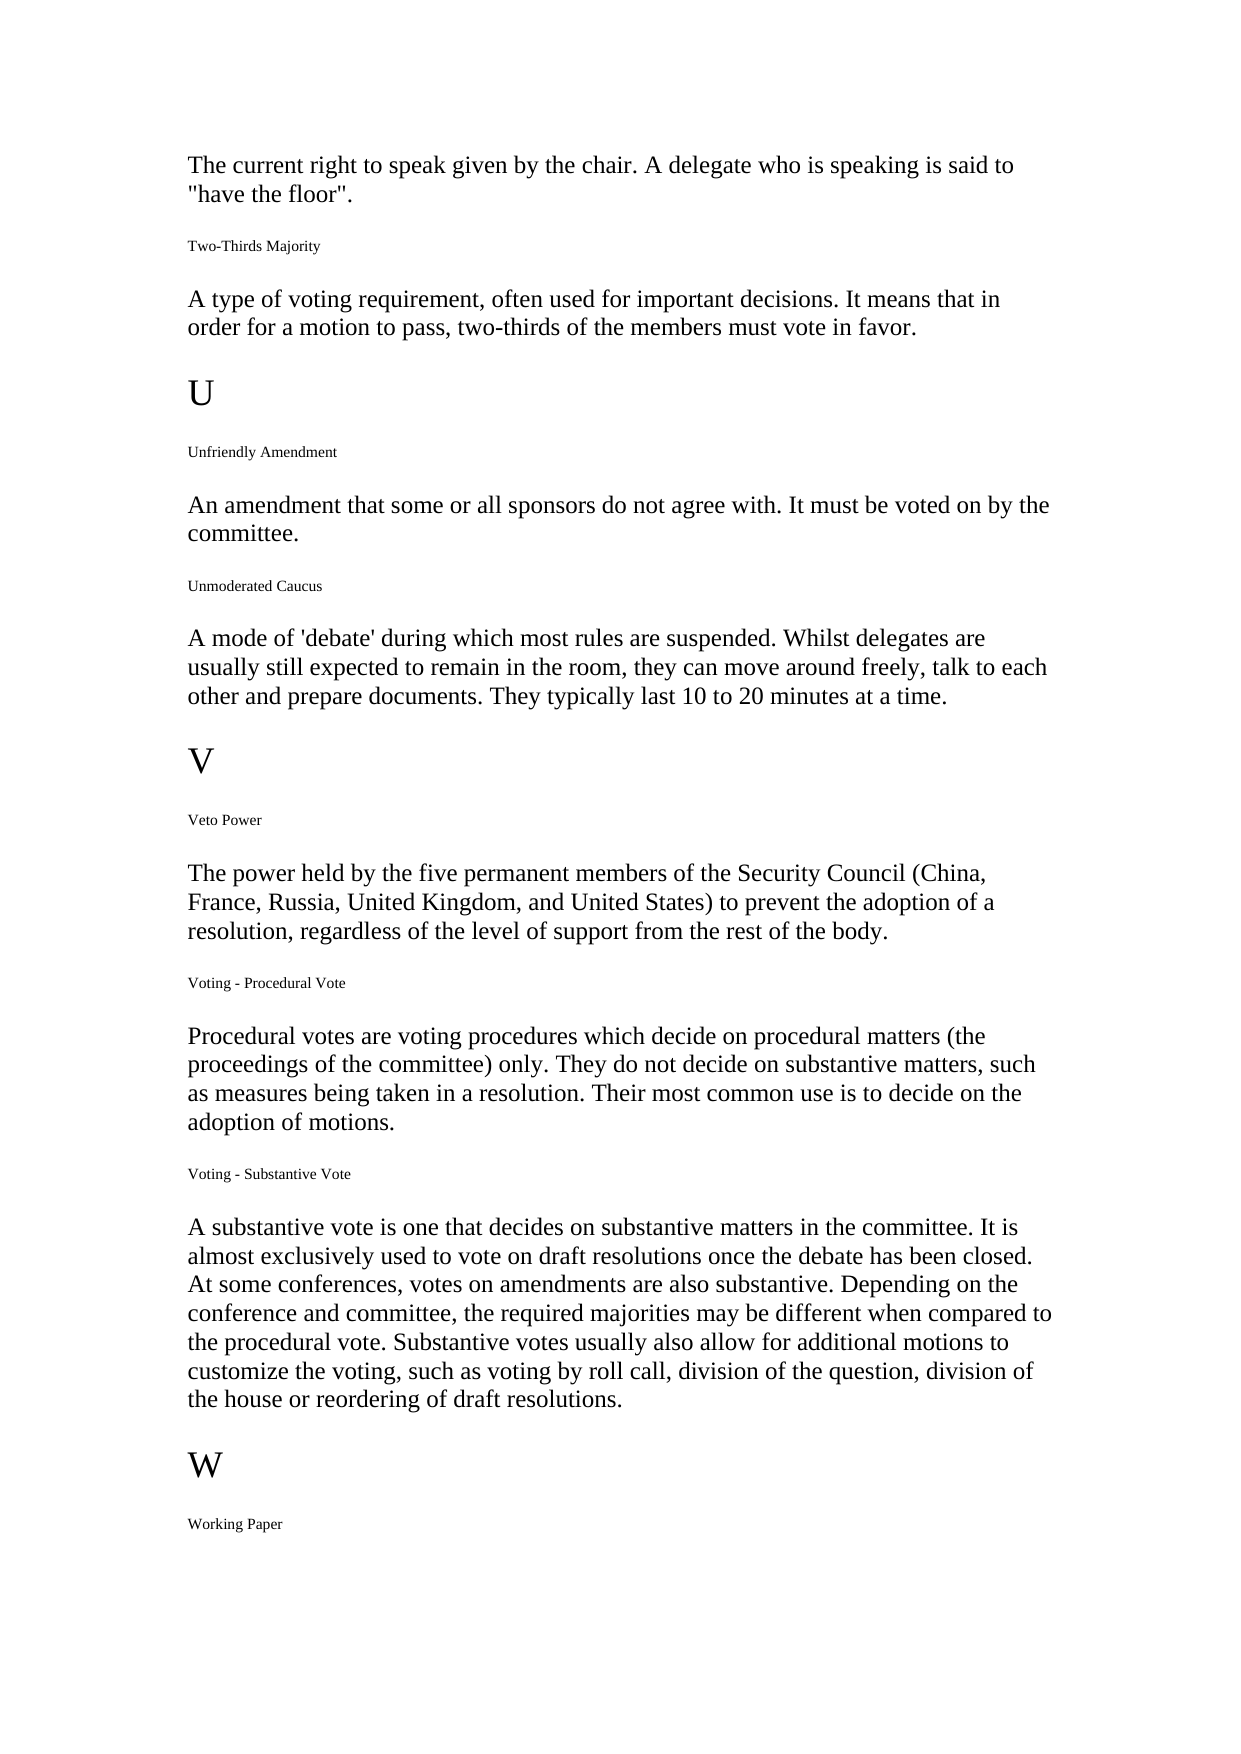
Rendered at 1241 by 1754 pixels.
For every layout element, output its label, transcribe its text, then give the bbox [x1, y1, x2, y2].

text Two-Thirds Majority [187, 237, 1053, 254]
text Unfriendly Amendment [187, 443, 1053, 461]
text Procedural votes are voting procedures which decide on procedural matters (the proceedings of the committee) only. They do not decide on substantive matters, such as measures being taken in a resolution. Their most common use is to decide on the adoption of motions. [187, 1021, 1053, 1136]
text The current right to speak given by the chair. A delegate who is speaking is said to "have the floor". [187, 150, 1053, 207]
text U [187, 370, 1053, 413]
text An amendment that some or all sponsors do not agree with. It must be voted on by the committee. [187, 490, 1053, 547]
text Voting - Substantive Vote [187, 1165, 1053, 1183]
text Veto Power [187, 811, 1053, 829]
text Working Paper [187, 1515, 1053, 1533]
text A type of voting requirement, often used for important decisions. It means that in order for a motion to pass, two-thirds of the members must vote in favor. [187, 284, 1053, 341]
text Unmoderated Caucus [187, 576, 1053, 594]
text W [187, 1442, 1053, 1486]
text A mode of 'debate' during which most rules are suspended. Whilst delegates are usually still expected to remain in the room, they can move around freely, talk to each other and prepare documents. They typically last 10 to 20 minutes at a time. [187, 623, 1053, 710]
text Voting - Procedural Vote [187, 974, 1053, 992]
text The power held by the five permanent members of the Security Council (China, France, Russia, United Kingdom, and United States) to prevent the adoption of a resolution, regardless of the level of support from the rest of the body. [187, 858, 1053, 944]
text V [187, 739, 1053, 782]
text A substantive vote is one that decides on substantive matters in the committee. It is almost exclusively used to vote on draft resolutions once the debate has been closed. At some conferences, votes on amendments are also substantive. Depending on the conference and committee, the required majorities may be different when compared to the procedural vote. Substantive votes usually also allow for additional motions to customize the voting, such as voting by roll call, division of the question, division of the house or reordering of draft resolutions. [187, 1212, 1053, 1413]
